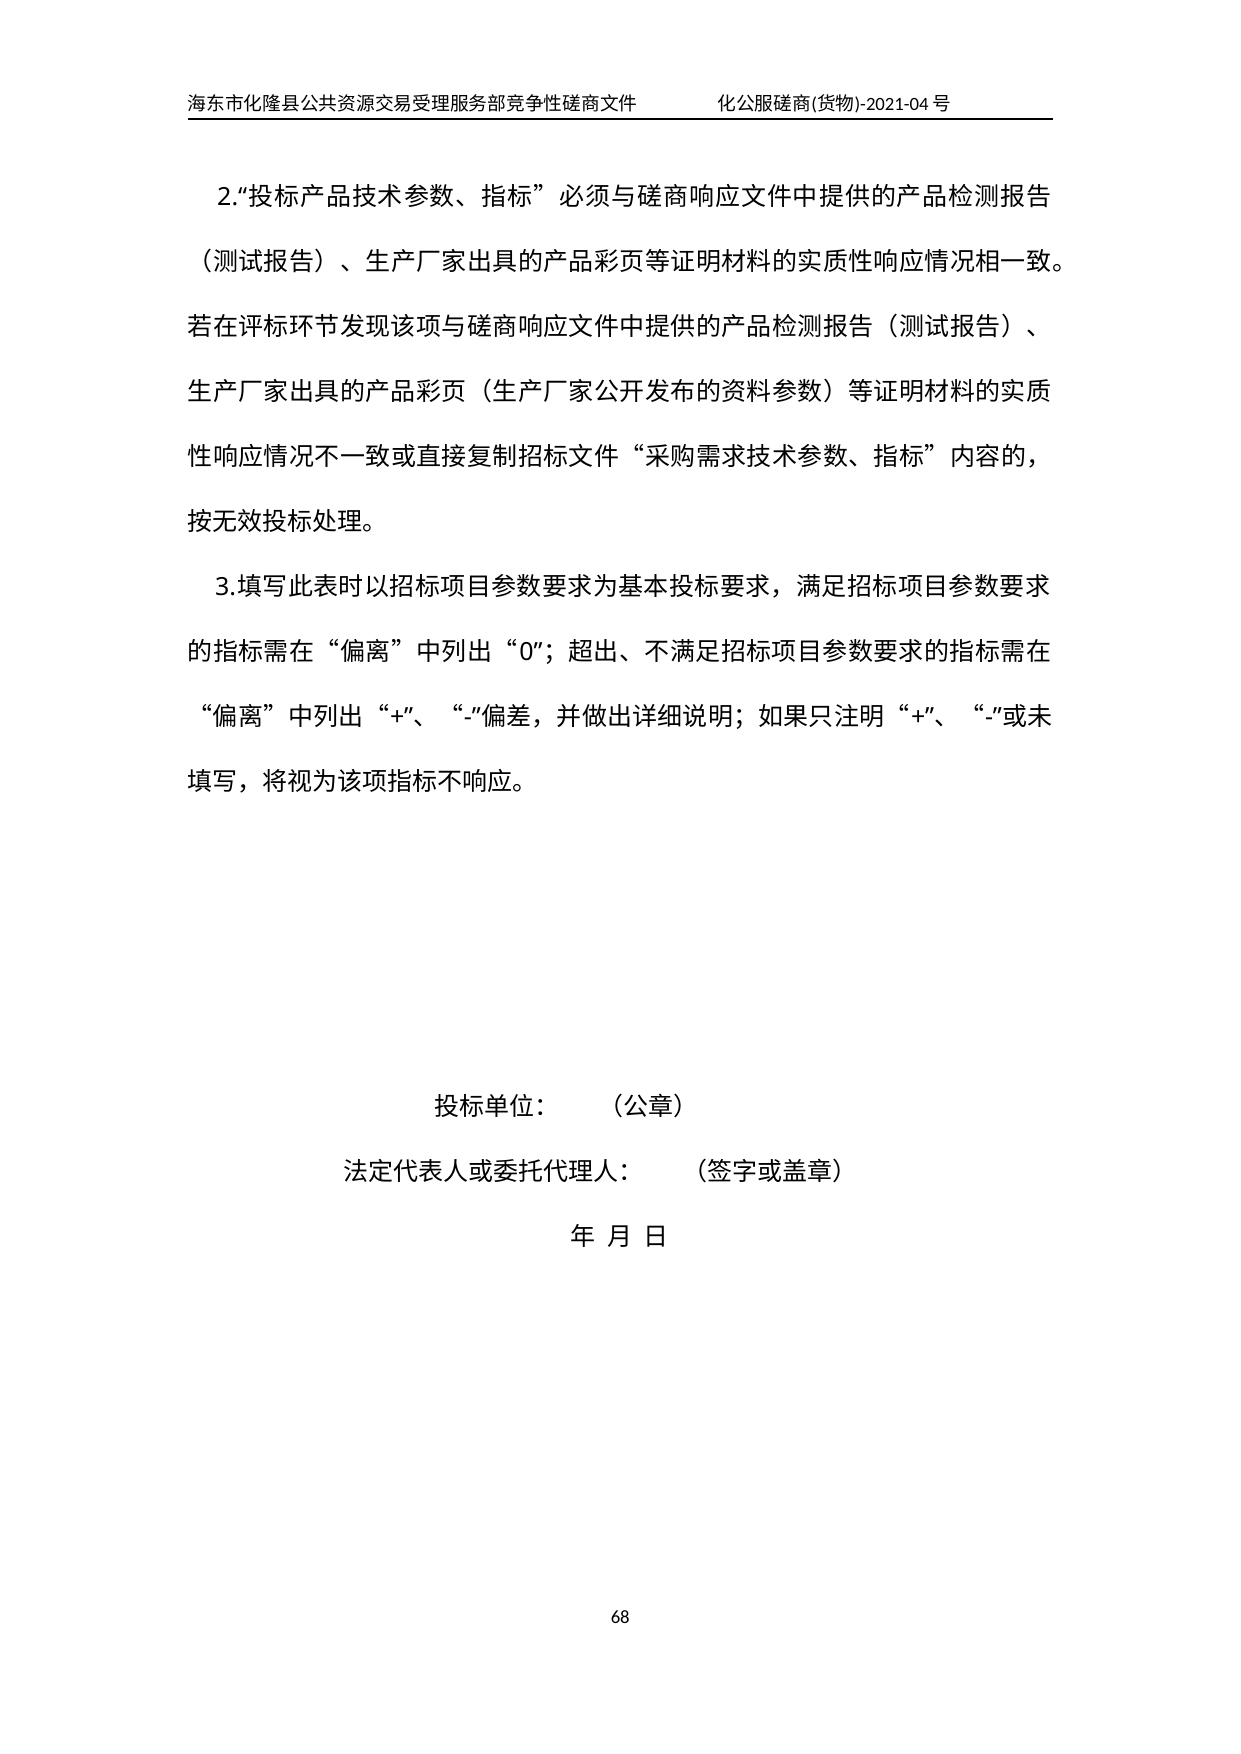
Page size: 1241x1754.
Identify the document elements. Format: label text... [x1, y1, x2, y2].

text 法定代表人或委托代理人： （签字或盖章） [187, 1137, 1053, 1202]
text 2.“投标产品技术参数、指标”必须与磋商响应文件中提供的产品检测报告（测试报告）、生产厂家出具的产品彩页等证明材料的实质性响应情况相一致。若在评标环节发现该项与磋商响应文件中提供的产品检测报告（测试报告）、生产厂家出具的产品彩页（生产厂家公开发布的资料参数）等证明材料的实质性响应情况不一致或直接复制招标文件“采购需求技术参数、指标”内容的，按无效投标处理。 [187, 162, 1053, 552]
text 投标单位： （公章） [187, 1072, 1053, 1137]
text 3.填写此表时以招标项目参数要求为基本投标要求，满足招标项目参数要求的指标需在“偏离”中列出“0”；超出、不满足招标项目参数要求的指标需在“偏离”中列出“+”、“-”偏差，并做出详细说明；如果只注明“+”、“-”或未填写，将视为该项指标不响应。 [187, 552, 1053, 812]
text 年 月 日 [187, 1202, 1053, 1267]
